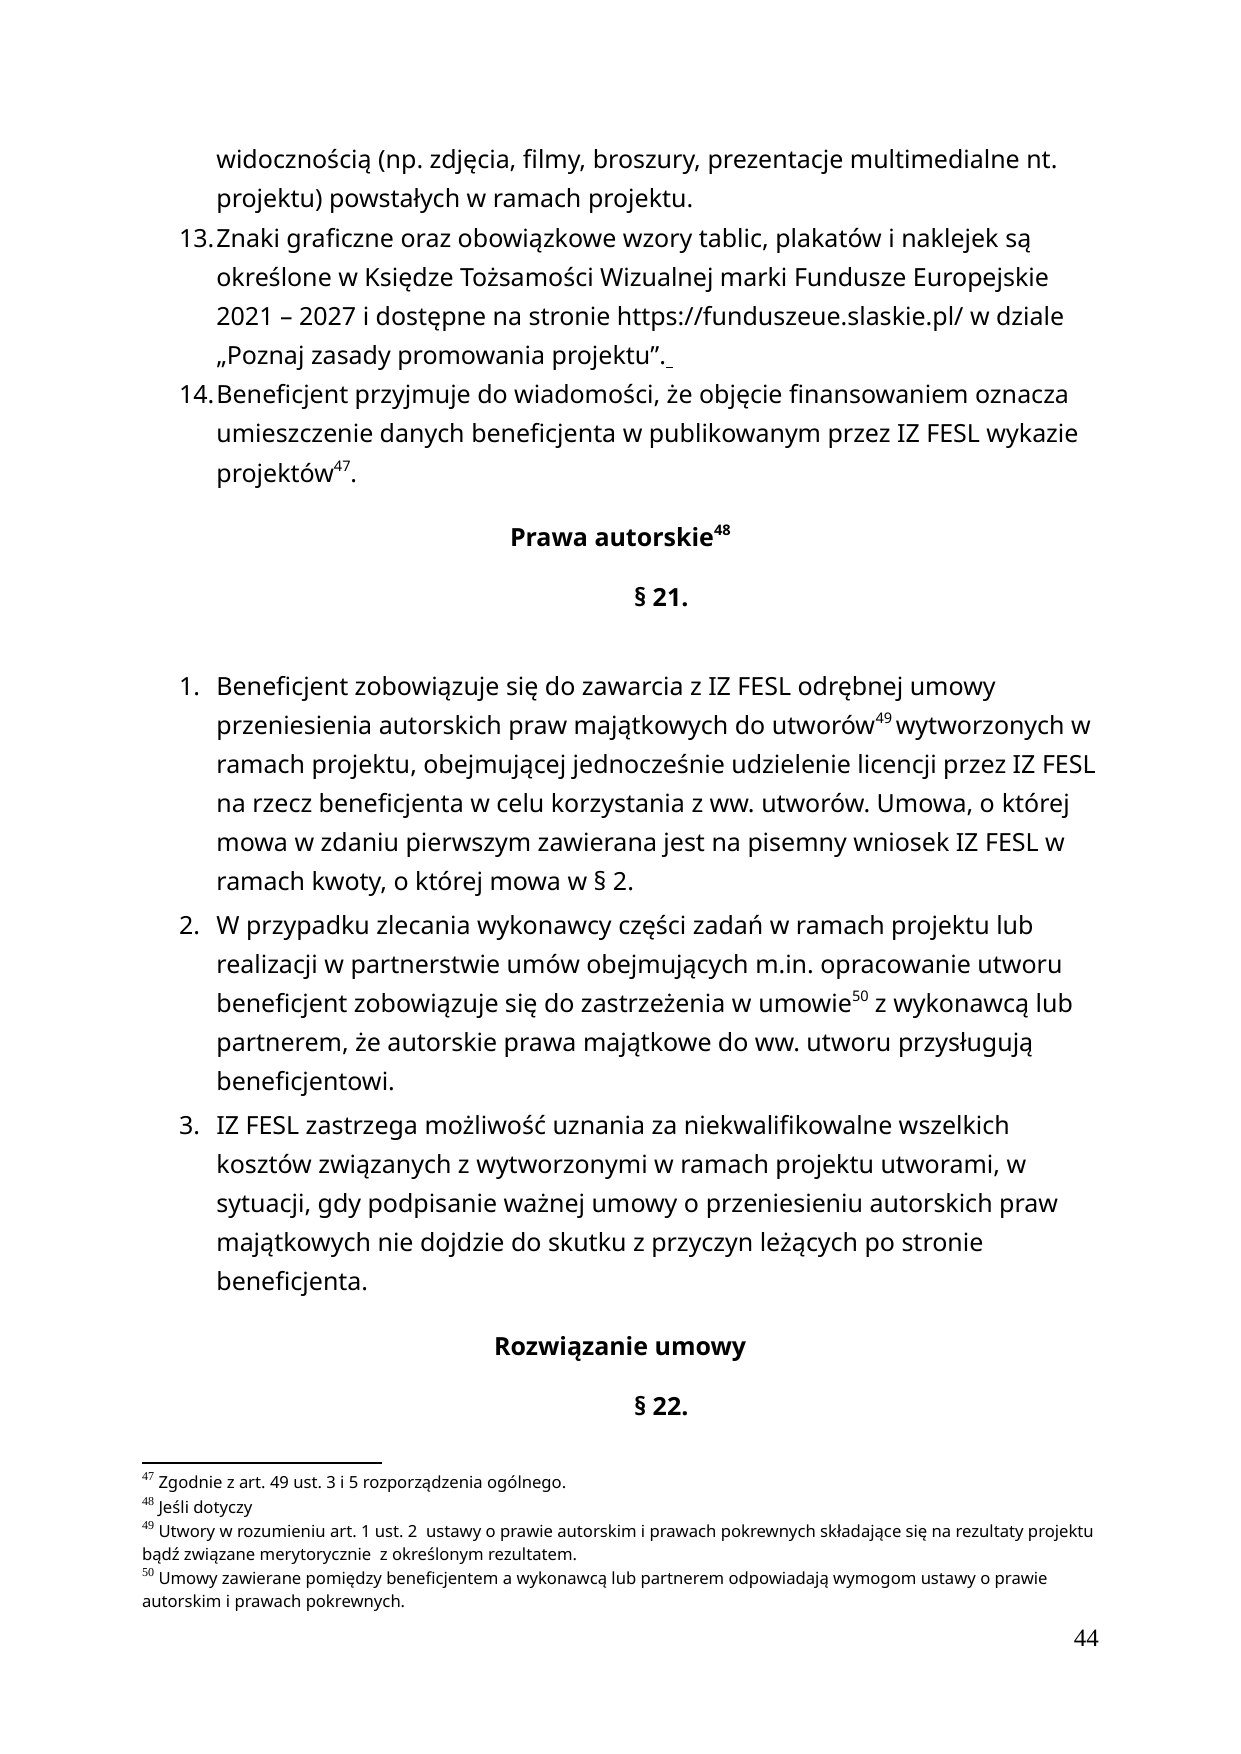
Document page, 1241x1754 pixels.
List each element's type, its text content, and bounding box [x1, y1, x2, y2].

list Beneficjent zobowiązuje się do zawarcia z IZ FESL odrębnej umowy przeniesienia autorskich praw majątkowych do utworów wytworzonych w ramach projektu, obejmującej jednocześnie udzielenie licencji przez IZ FESL na rzecz beneficjenta w celu korzystania z ww. utworów. Umowa, o której mowa w zdaniu pierwszym zawierana jest na pisemny wniosek IZ FESL w ramach kwoty, o której mowa w § 2. [179, 668, 1098, 898]
text § 21. [224, 579, 1098, 613]
list Znaki graficzne oraz obowiązkowe wzory tablic, plakatów i naklejek są określone w Księdze Tożsamości Wizualnej marki Fundusze Europejskie 2021 – 2027 i dostępne na stronie https://funduszeue.slaskie.pl/ w dziale „Poznaj zasady promowania projektu”. [179, 220, 1098, 372]
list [179, 142, 1098, 215]
text Rozwiązanie umowy [142, 1328, 1098, 1362]
list W przypadku zlecania wykonawcy części zadań w ramach projektu lub realizacji w partnerstwie umów obejmujących m.in. opracowanie utworu beneficjent zobowiązuje się do zastrzeżenia w umowie z wykonawcą lub partnerem, że autorskie prawa majątkowe do ww. utworu przysługują beneficjentowi. [179, 907, 1098, 1098]
list Beneficjent przyjmuje do wiadomości, że objęcie finansowaniem oznacza umieszczenie danych beneficjenta w publikowanym przez IZ FESL wykazie projektów. [179, 377, 1098, 489]
text Prawa autorskie [142, 519, 1098, 553]
list IZ FESL zastrzega możliwość uznania za niekwalifikowalne wszelkich kosztów związanych z wytworzonymi w ramach projektu utworami, w sytuacji, gdy podpisanie ważnej umowy o przeniesieniu autorskich praw majątkowych nie dojdzie do skutku z przyczyn leżących po stronie beneficjenta. [179, 1107, 1098, 1298]
text § 22. [224, 1388, 1098, 1422]
